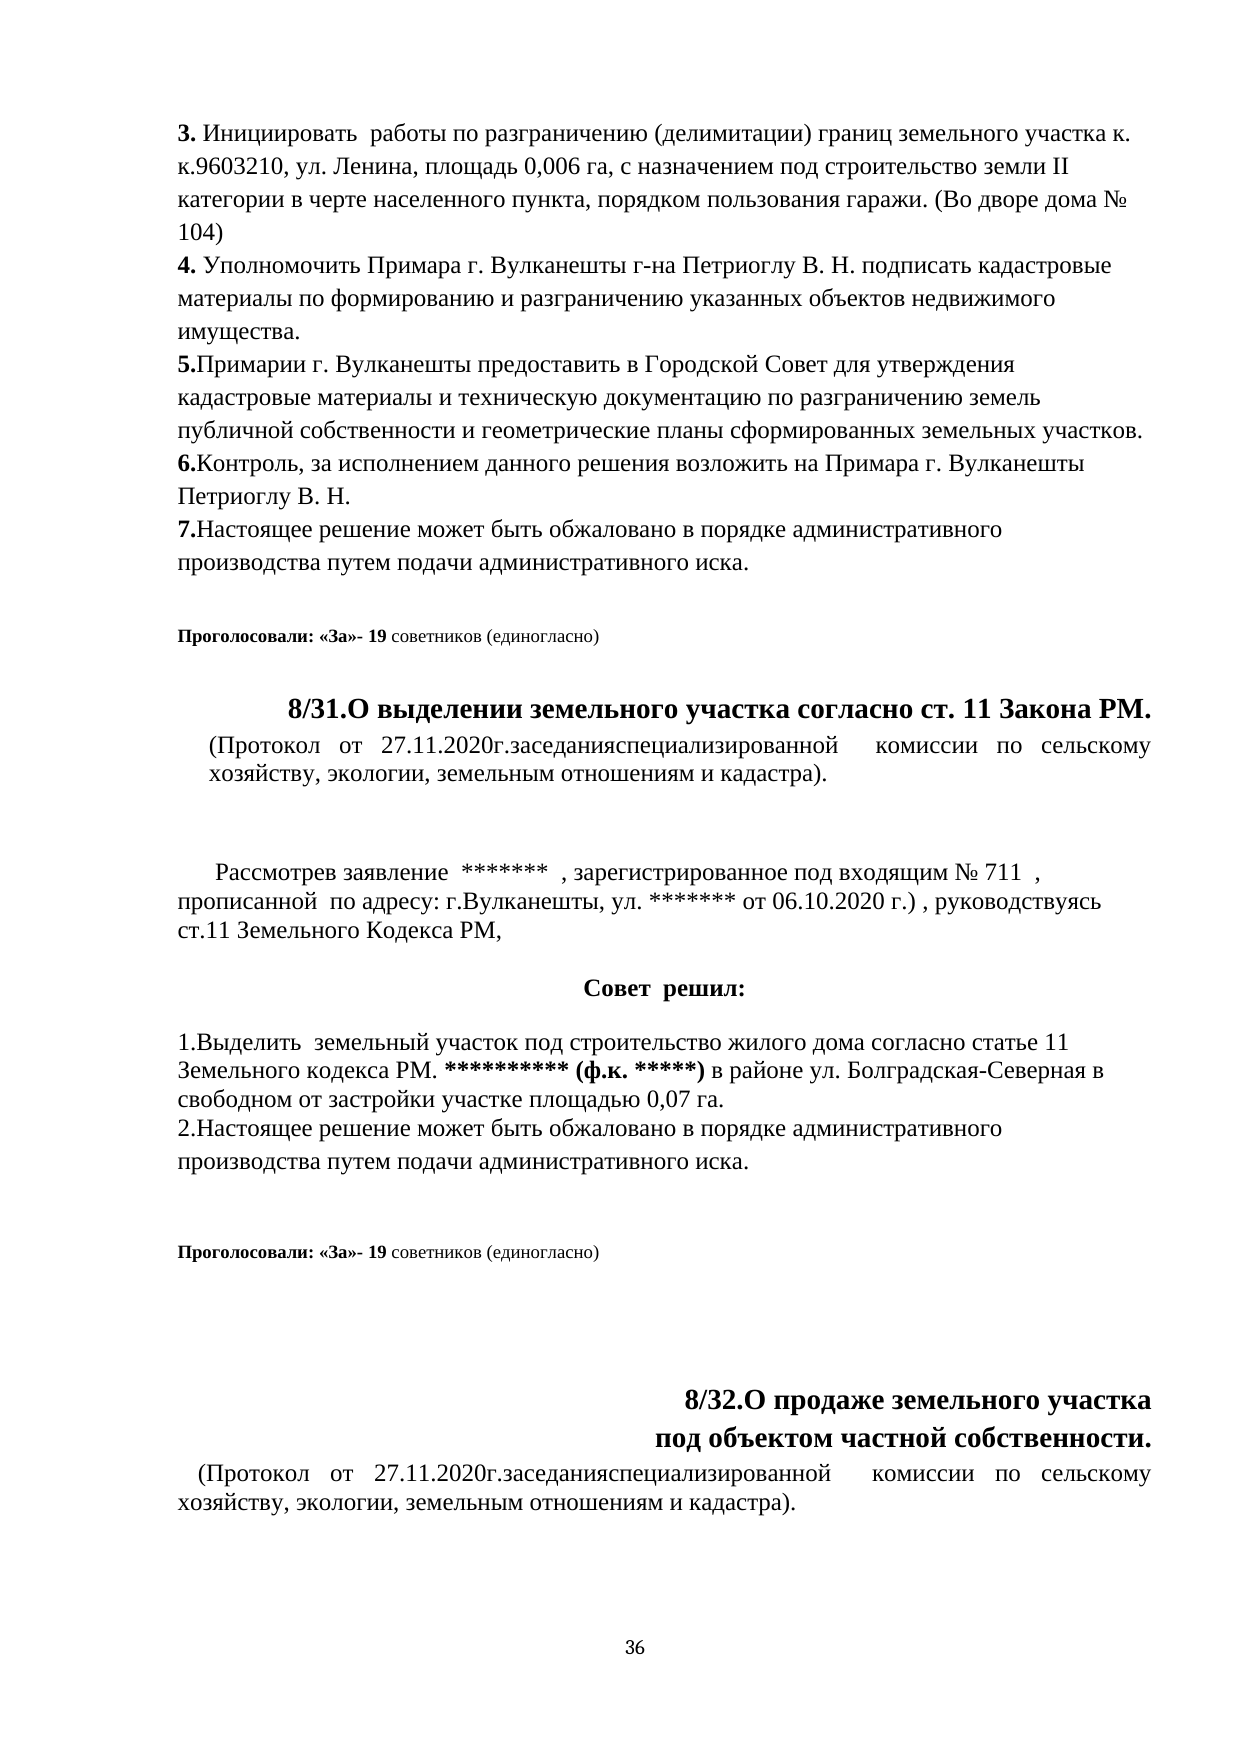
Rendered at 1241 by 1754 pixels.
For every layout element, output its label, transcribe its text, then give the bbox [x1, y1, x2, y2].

text Проголосовали: «За»- 19 советников (единогласно) [177, 1241, 1152, 1262]
text 2.Настоящее решение может быть обжаловано в порядке административного производства путем подачи административного иска. [177, 1113, 1152, 1175]
text под объектом частной собственности. [177, 1420, 1152, 1454]
text (Протокол от 27.11.2020г.заседанияспециализированной комиссии по сельскому хозяйству, экологии, земельным отношениям и кадастра). [208, 730, 1152, 787]
text 3. Инициировать работы по разграничению (делимитации) границ земельного участка к. к.9603210, ул. Ленина, площадь 0,006 га, с назначением под строительство земли II категории в черте населенного пункта, порядком пользования гаражи. (Во дворе дома № 104) [177, 118, 1152, 246]
text Рассмотрев заявление ******* , зарегистрированное под входящим № 711 , прописанной по адресу: г.Вулканешты, ул. ******* от 06.10.2020 г.) , руководствуясь ст.11 Земельного Кодекса РМ, [177, 857, 1152, 944]
text Совет решил: [177, 973, 1152, 1002]
text 5.Примарии г. Вулканешты предоставить в Городской Совет для утверждения кадастровые материалы и техническую документацию по разграничению земель публичной собственности и геометрические планы сформированных земельных участков. [177, 349, 1152, 444]
text 6.Контроль, за исполнением данного решения возложить на Примара г. Вулканешты Петриоглу В. Н. [177, 448, 1152, 510]
text 1.Выделить земельный участок под строительство жилого дома согласно статье 11 Земельного кодекса РМ. ********** (ф.к. *****) в районе ул. Болградская-Северная в свободном от застройки участке площадью 0,07 га. [177, 1027, 1152, 1113]
text 4. Уполномочить Примара г. Вулканешты г-на Петриоглу В. Н. подписать кадастровые материалы по формированию и разграничению указанных объектов недвижимого имущества. [177, 250, 1152, 345]
text 8/32.О продаже земельного участка [177, 1382, 1152, 1416]
text 7.Настоящее решение может быть обжаловано в порядке административного производства путем подачи административного иска. [177, 514, 1152, 576]
text 8/31.О выделении земельного участка согласно ст. 11 Закона РМ. [177, 691, 1152, 725]
text (Протокол от 27.11.2020г.заседанияспециализированной комиссии по сельскому хозяйству, экологии, земельным отношениям и кадастра). [177, 1458, 1152, 1515]
text Проголосовали: «За»- 19 советников (единогласно) [177, 625, 1152, 646]
